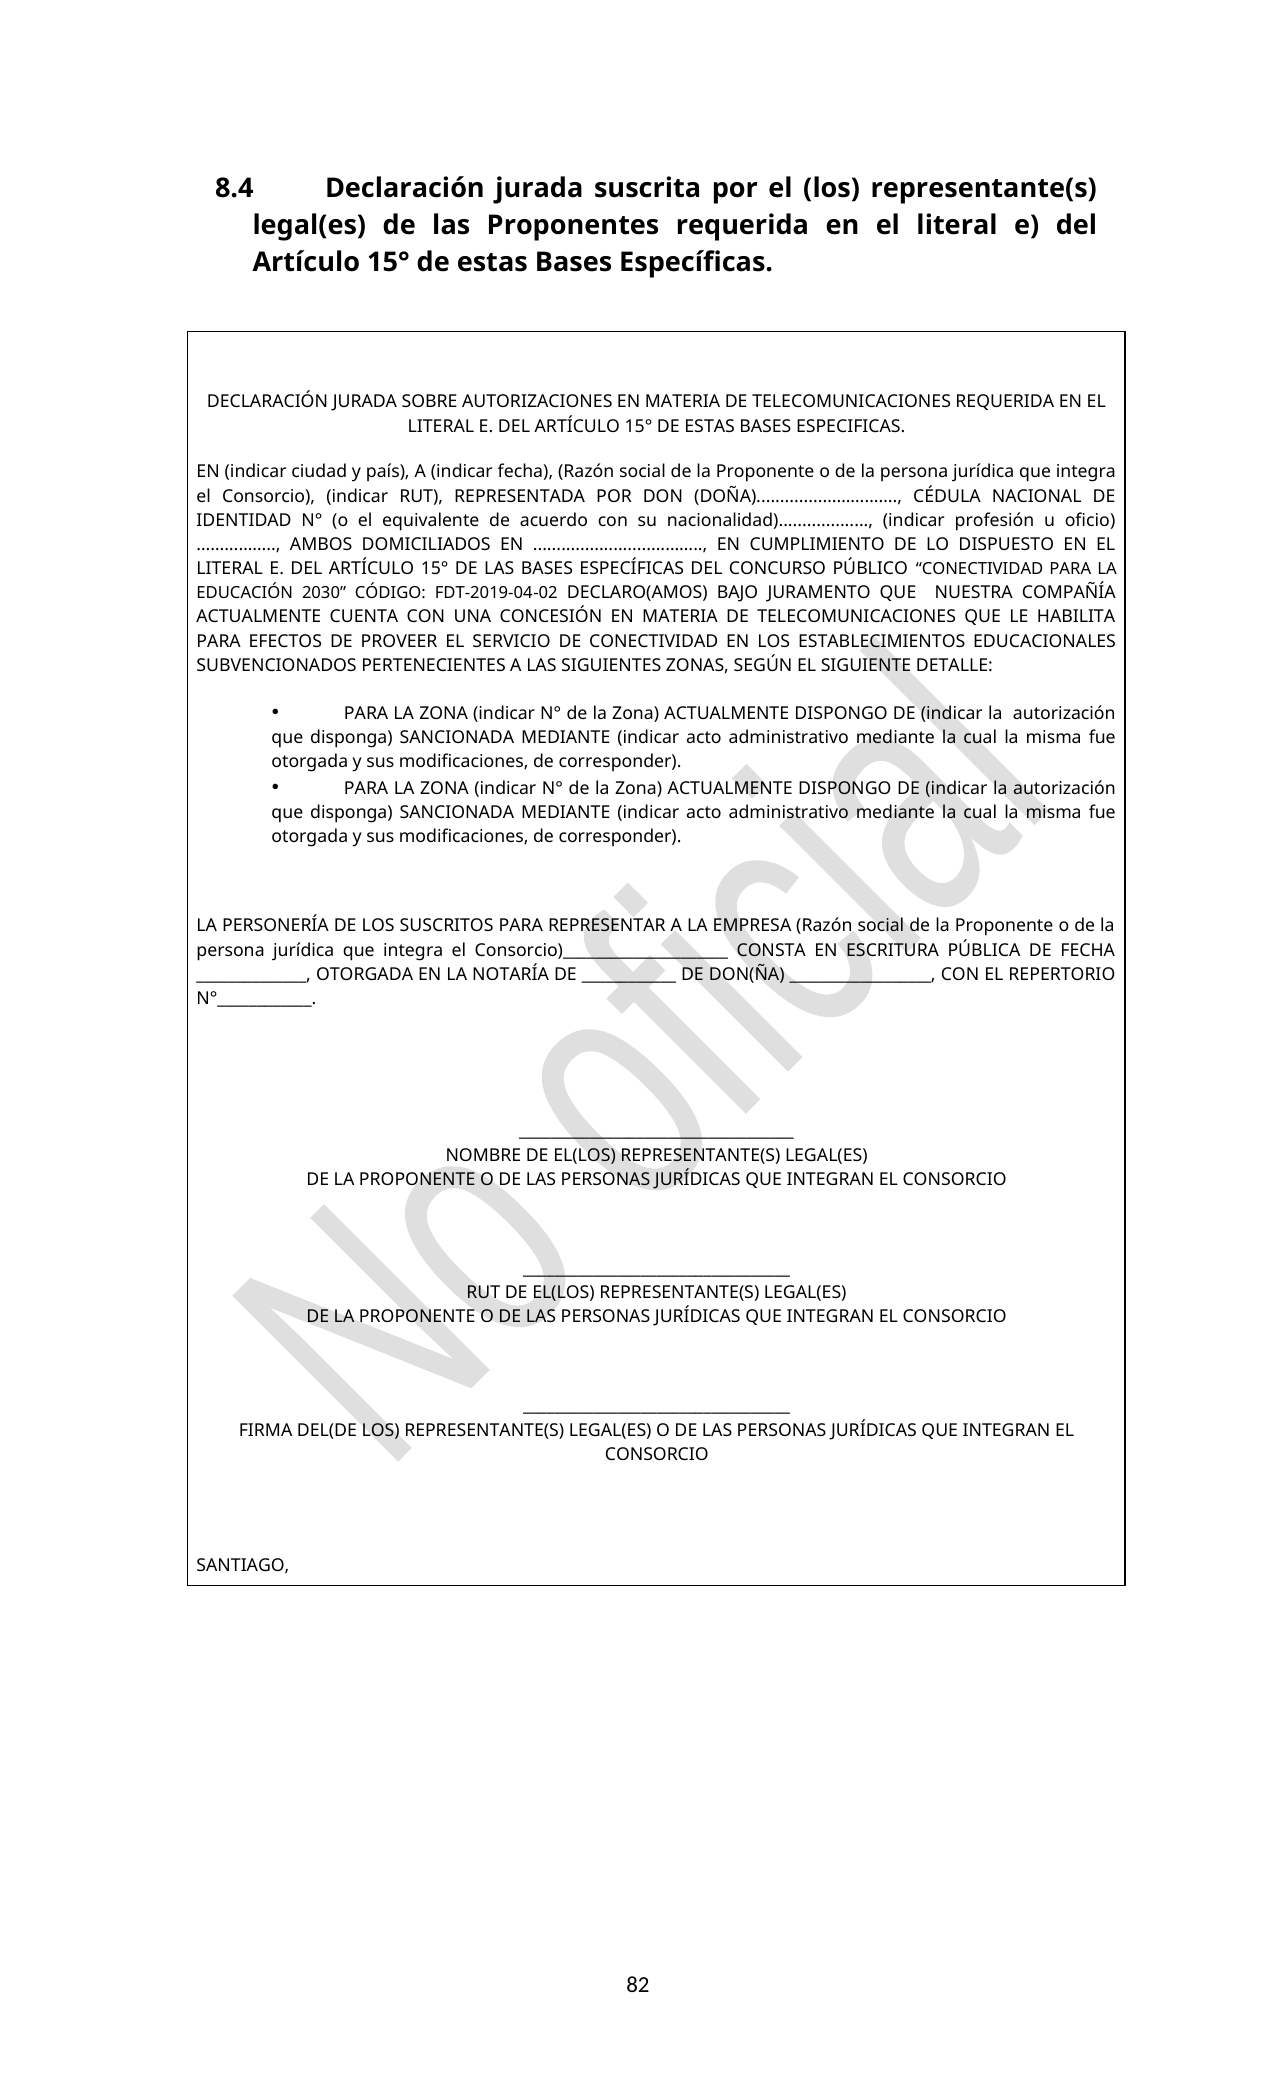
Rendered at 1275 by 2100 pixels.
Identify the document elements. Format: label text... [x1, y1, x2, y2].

subtitle Declaración jurada suscrita por el (los) representante(s) legal(es) de las Proponentes requerida en el literal e) del Artículo 15° de estas Bases Específicas. [215, 168, 1098, 279]
table_header DECLARACIÓN JURADA SOBRE AUTORIZACIONES EN MATERIA DE TELECOMUNICACIONES REQUERIDA EN EL LITERAL E. DEL ARTÍCULO 15° DE ESTAS BASES ESPECIFICAS. EN (indicar ciudad y país), A (indicar fecha), (Razón social de la Proponente o de la persona jurídica que integra el Consorcio), (indicar RUT), REPRESENTADA POR DON (DOÑA)..............……………., CÉDULA NACIONAL DE IDENTIDAD N° (o el equivalente de acuerdo con su nacionalidad)..................., (indicar profesión u oficio) …………….., AMBOS DOMICILIADOS EN ............................…….., EN CUMPLIMIENTO DE LO DISPUESTO EN EL LITERAL E. DEL ARTÍCULO 15° DE LAS BASES ESPECÍFICAS DEL CONCURSO PÚBLICO “CONECTIVIDAD PARA LA EDUCACIÓN 2030” CÓDIGO: FDT-2019-04-02 DECLARO(AMOS) BAJO JURAMENTO QUE NUESTRA COMPAÑÍA ACTUALMENTE CUENTA CON UNA CONCESIÓN EN MATERIA DE TELECOMUNICACIONES QUE LE HABILITA PARA EFECTOS DE PROVEER EL SERVICIO DE CONECTIVIDAD EN LOS ESTABLECIMIENTOS EDUCACIONALES SUBVENCIONADOS PERTENECIENTES A LAS SIGUIENTES ZONAS, SEGÚN EL SIGUIENTE DETALLE: PARA LA ZONA (indicar N° de la Zona) ACTUALMENTE DISPONGO DE (indicar la autorización que disponga) SANCIONADA MEDIANTE (indicar acto administrativo mediante la cual la misma fue otorgada y sus modificaciones, de corresponder). PARA LA ZONA (indicar N° de la Zona) ACTUALMENTE DISPONGO DE (indicar la autorización que disponga) SANCIONADA MEDIANTE (indicar acto administrativo mediante la cual la misma fue otorgada y sus modificaciones, de corresponder). LA PERSONERÍA DE LOS SUSCRITOS PARA REPRESENTAR A LA EMPRESA (Razón social de la Proponente o de la persona jurídica que integra el Consorcio)_____________________ CONSTA EN ESCRITURA PÚBLICA DE FECHA ______________, OTORGADA EN LA NOTARÍA DE ____________ DE DON(ÑA) __________________, CON EL REPERTORIO N°____________. ___________________________________ NOMBRE DE EL(LOS) REPRESENTANTE(S) LEGAL(ES) DE LA PROPONENTE O DE LAS PERSONAS JURÍDICAS QUE INTEGRAN EL CONSORCIO __________________________________ RUT DE EL(LOS) REPRESENTANTE(S) LEGAL(ES) DE LA PROPONENTE O DE LAS PERSONAS JURÍDICAS QUE INTEGRAN EL CONSORCIO __________________________________ FIRMA DEL(DE LOS) REPRESENTANTE(S) LEGAL(ES) O DE LAS PERSONAS JURÍDICAS QUE INTEGRAN EL CONSORCIO SANTIAGO, [188, 332, 1124, 1584]
